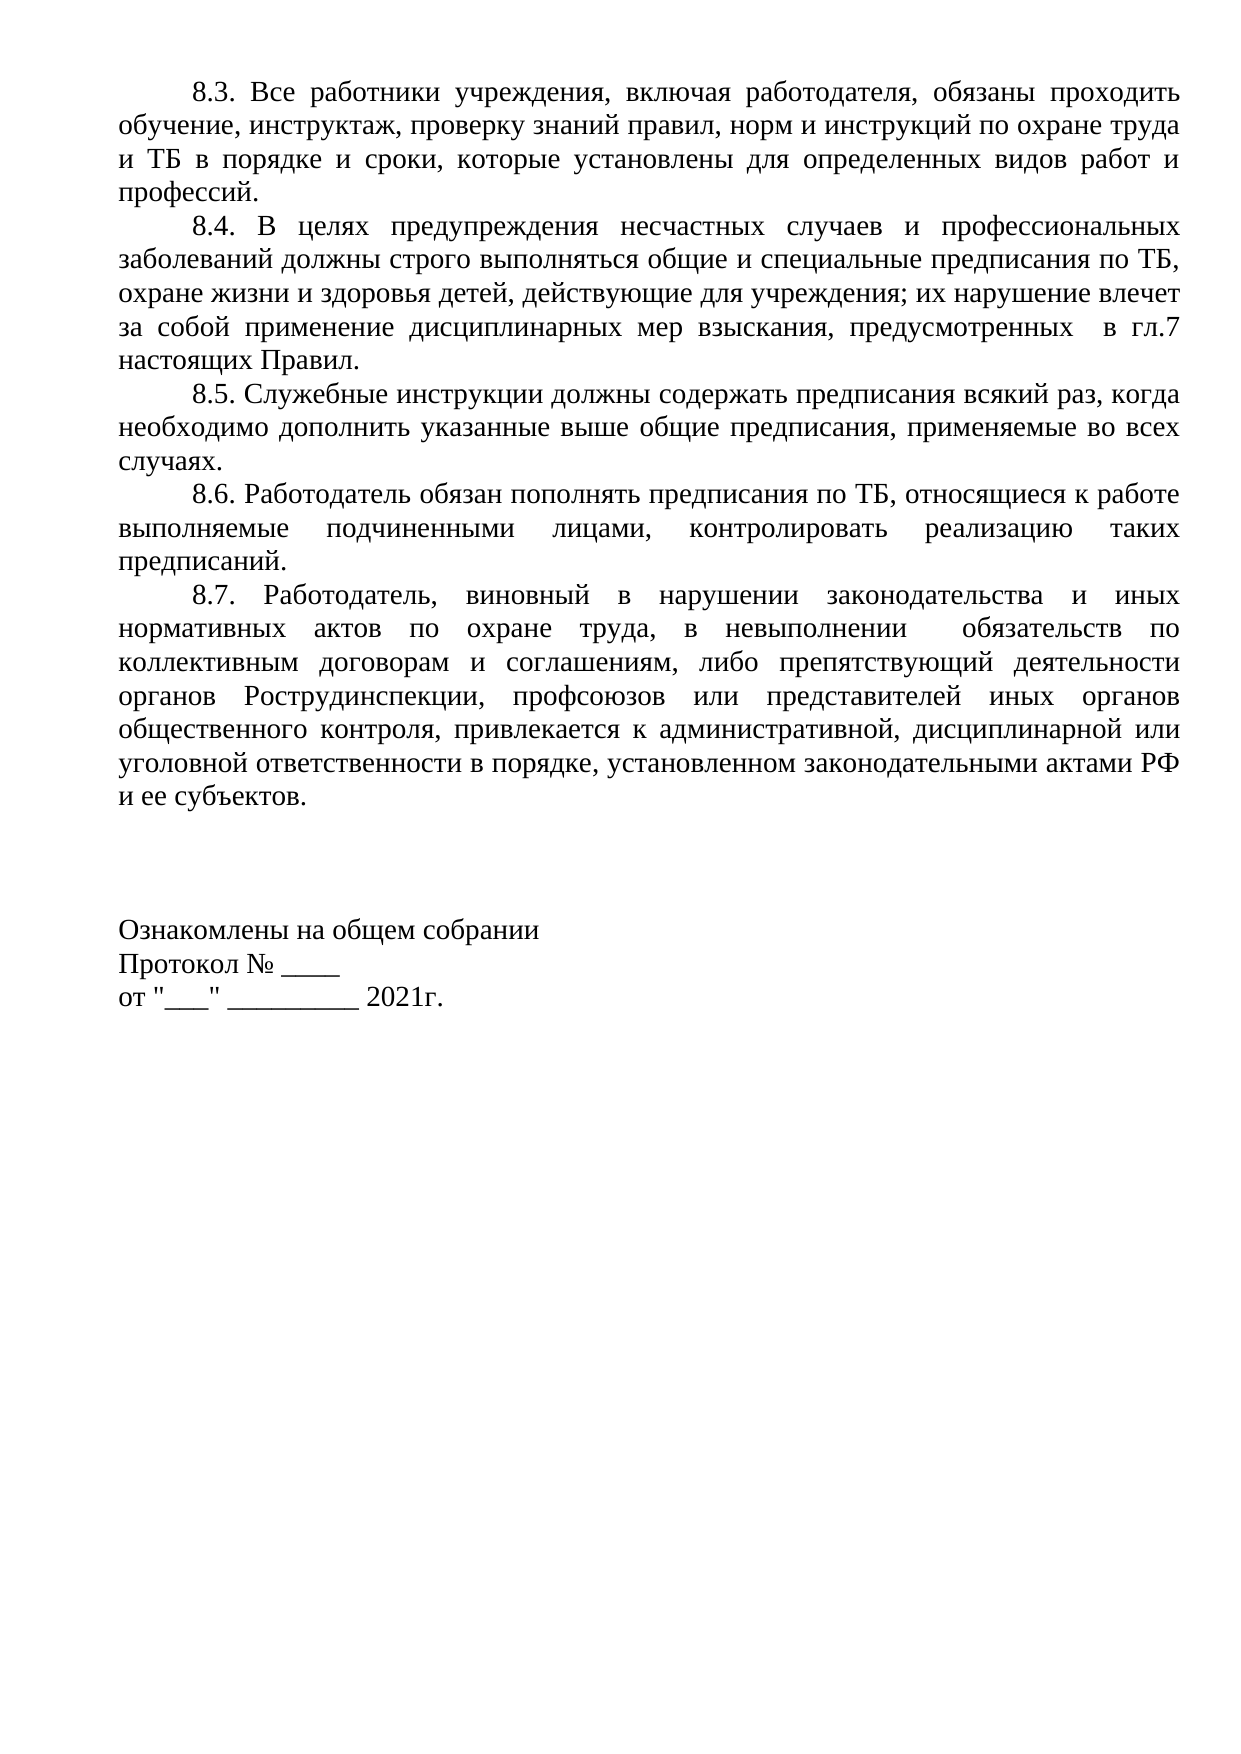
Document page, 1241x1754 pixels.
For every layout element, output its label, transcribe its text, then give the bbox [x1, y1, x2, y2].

text Ознакомлены на общем собрании [118, 912, 1181, 946]
text Протокол № ____ [118, 946, 1181, 979]
text 8.7. Работодатель, виновный в нарушении законодательства и иных нормативных актов по охране труда, в невыполнении обязательств по коллективным договорам и соглашениям, либо препятствующий деятельности органов Рострудинспекции, профсоюзов или представителей иных органов общественного контроля, привлекается к административной, дисциплинарной или уголовной ответственности в порядке, установленном законодательными актами РФ и ее субъектов. [118, 577, 1181, 812]
text от "___" _________ 2021г. [118, 979, 1181, 1013]
text 8.6. Работодатель обязан пополнять предписания по ТБ, относящиеся к работе выполняемые подчиненными лицами, контролировать реализацию таких предписаний. [118, 476, 1181, 577]
text 8.3. Все работники учреждения, включая работодателя, обязаны проходить обучение, инструктаж, проверку знаний правил, норм и инструкций по охране труда и ТБ в порядке и сроки, которые установлены для определенных видов работ и профессий. [118, 74, 1181, 208]
text 8.4. В целях предупреждения несчастных случаев и профессиональных заболеваний должны строго выполняться общие и специальные предписания по ТБ, охране жизни и здоровья детей, действующие для учреждения; их нарушение влечет за собой применение дисциплинарных мер взыскания, предусмотренных в гл.7 настоящих Правил. [118, 208, 1181, 376]
text 8.5. Служебные инструкции должны содержать предписания всякий раз, когда необходимо дополнить указанные выше общие предписания, применяемые во всех случаях. [118, 376, 1181, 476]
